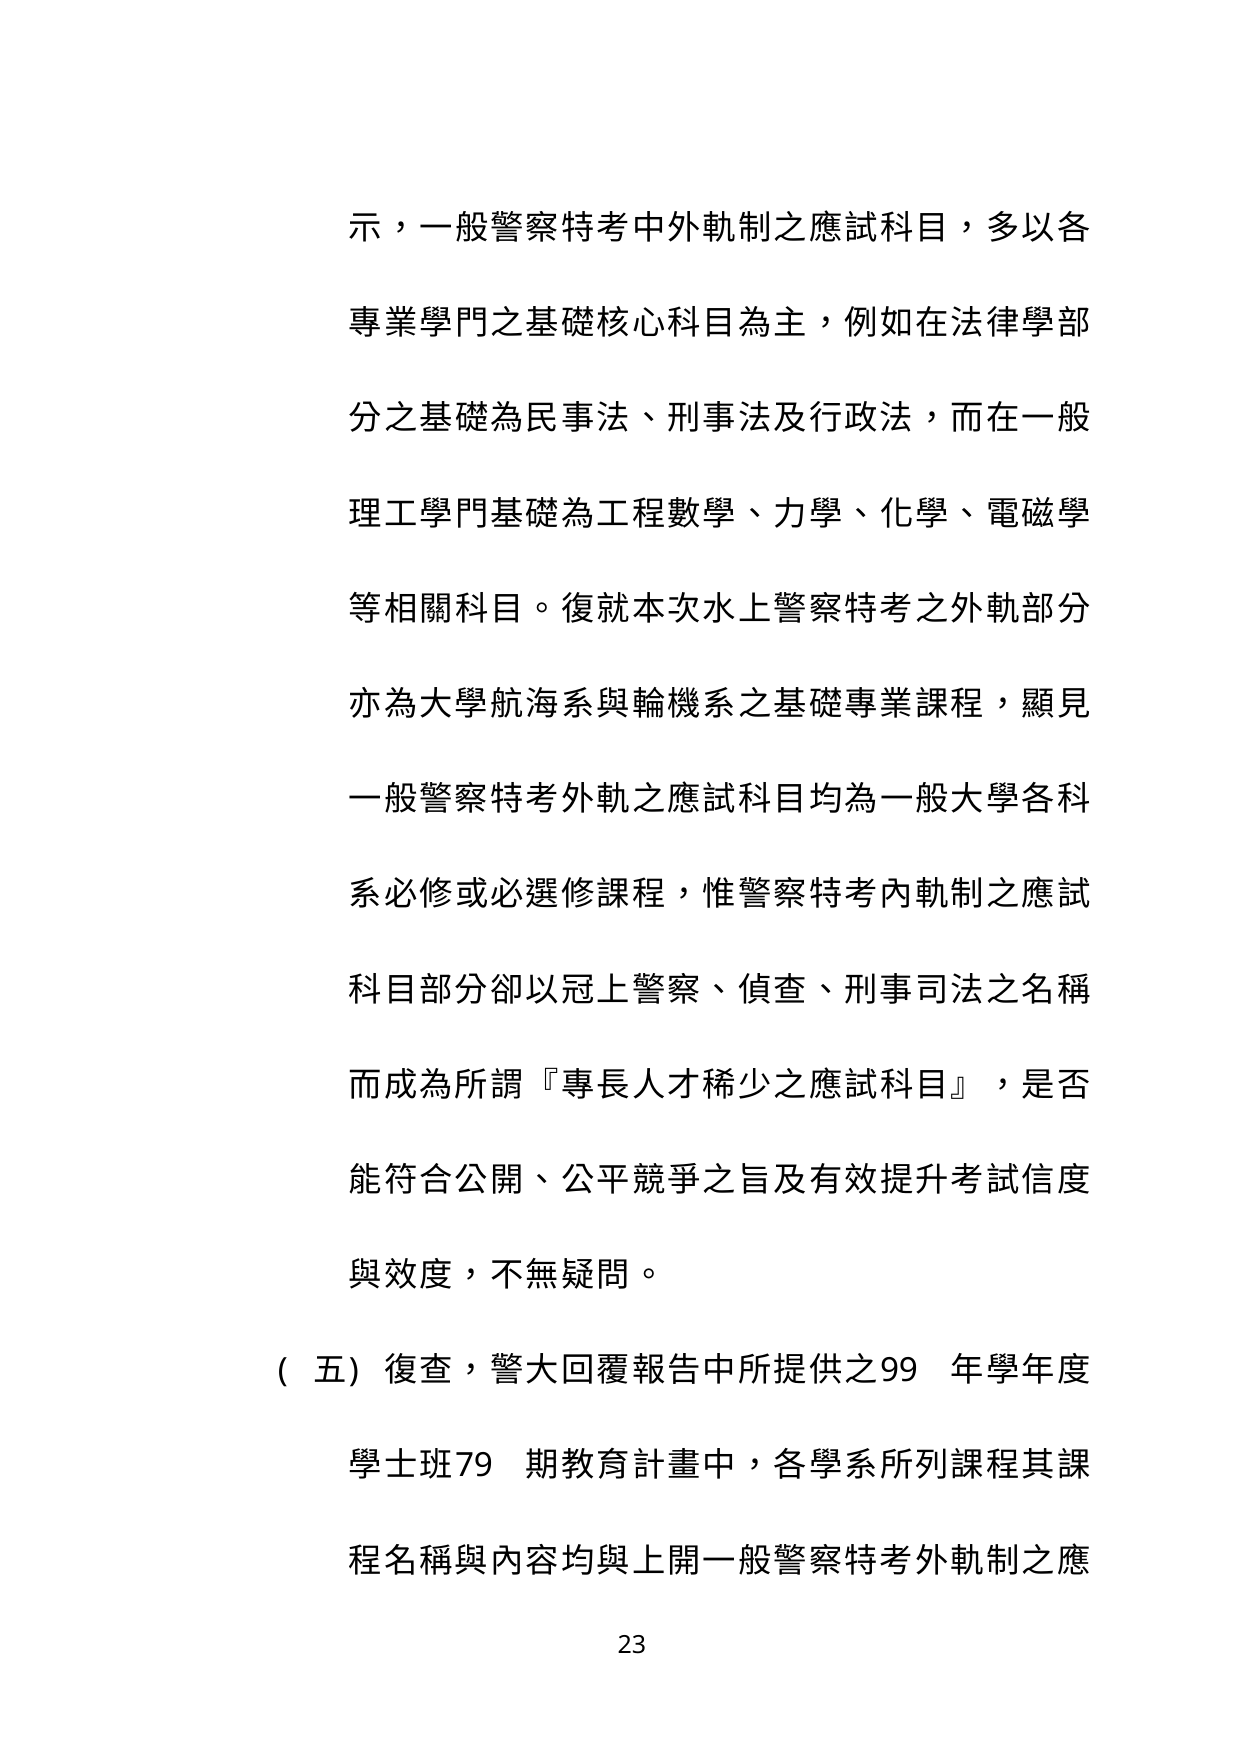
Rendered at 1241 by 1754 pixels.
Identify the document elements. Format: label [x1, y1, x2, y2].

subtitle [244, 1320, 1092, 1605]
subtitle [244, 177, 1092, 1320]
